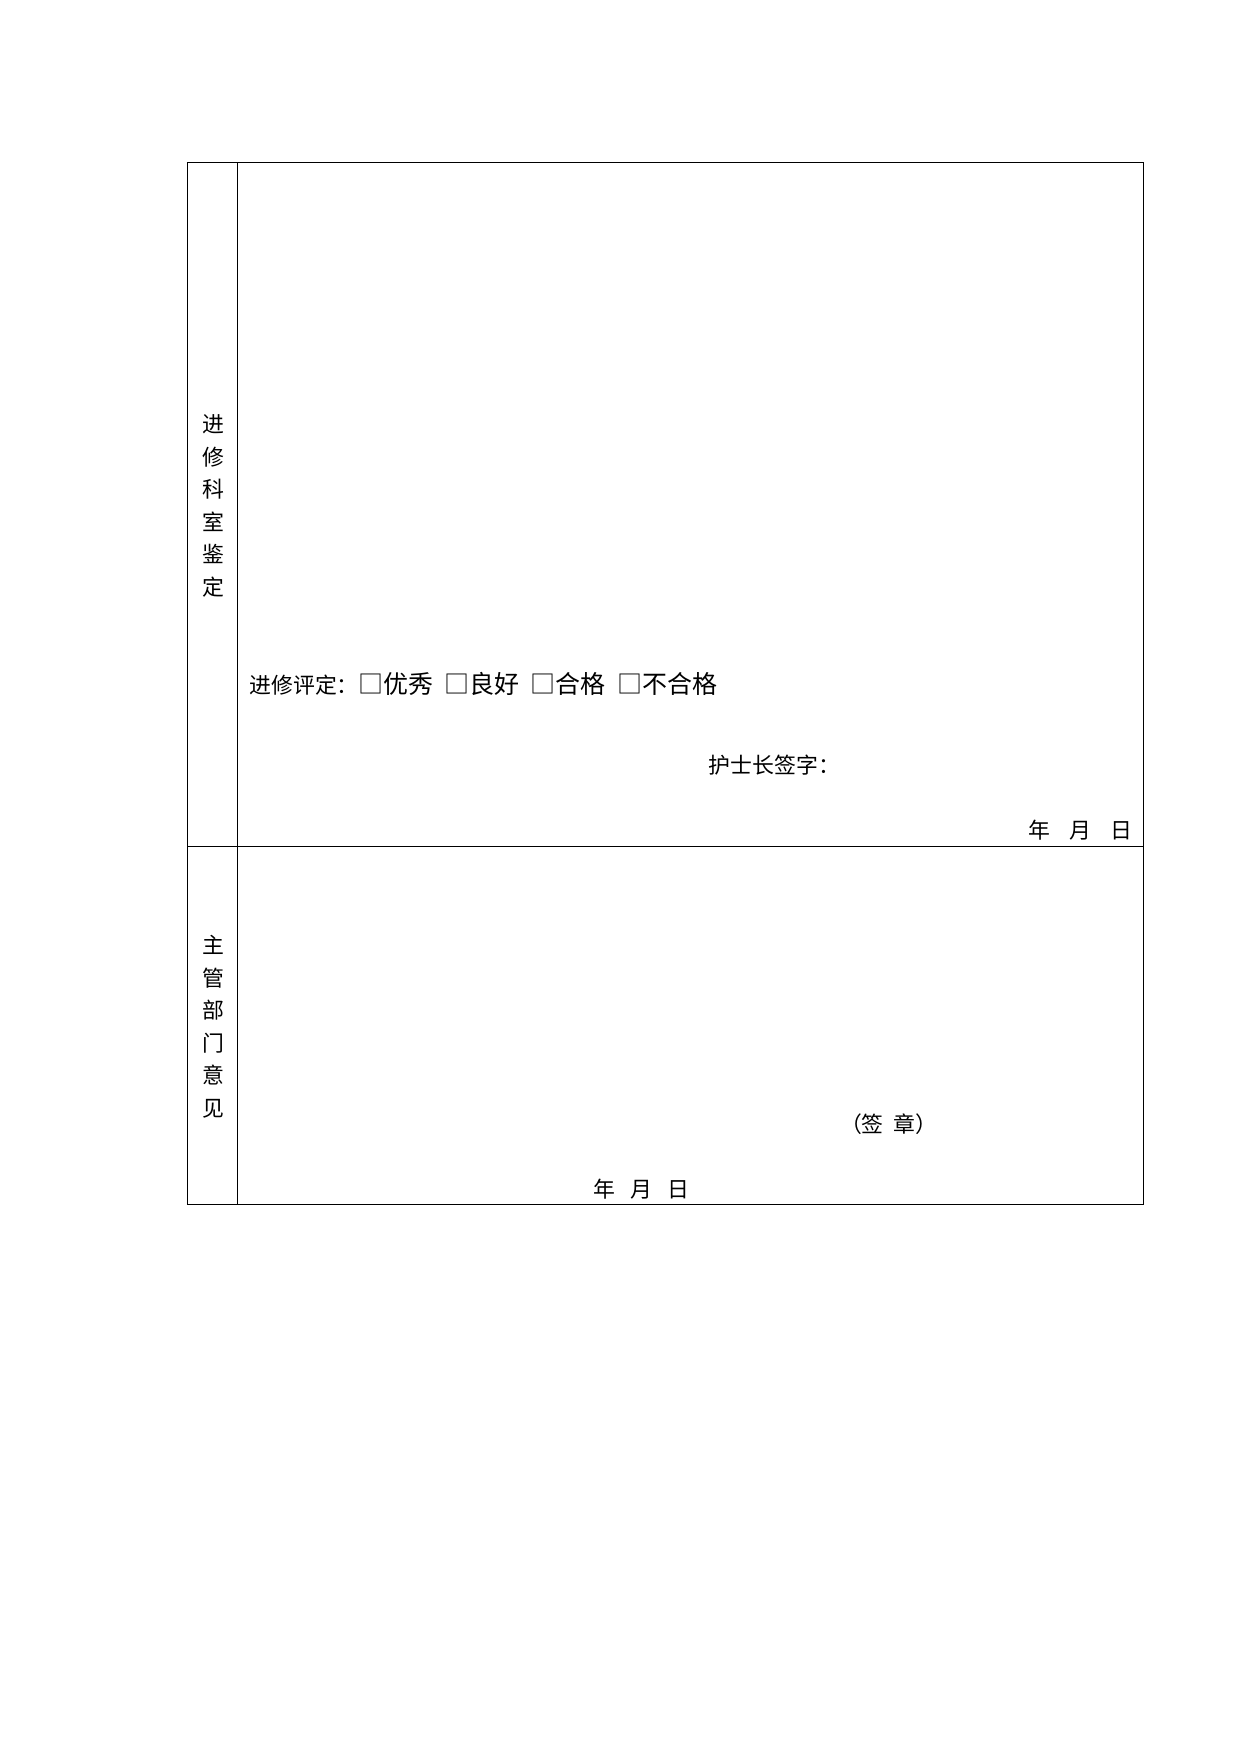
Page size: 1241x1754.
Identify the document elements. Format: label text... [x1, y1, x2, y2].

table_cell 进修科室鉴定 [188, 163, 237, 846]
table_cell 主管部门意见 [188, 847, 237, 1204]
table_cell （签 章） 年 月 日 [238, 847, 1143, 1204]
table_cell 进修评定：□优秀 □良好 □合格 □不合格 护士长签字： 年 月 日 [238, 163, 1143, 846]
